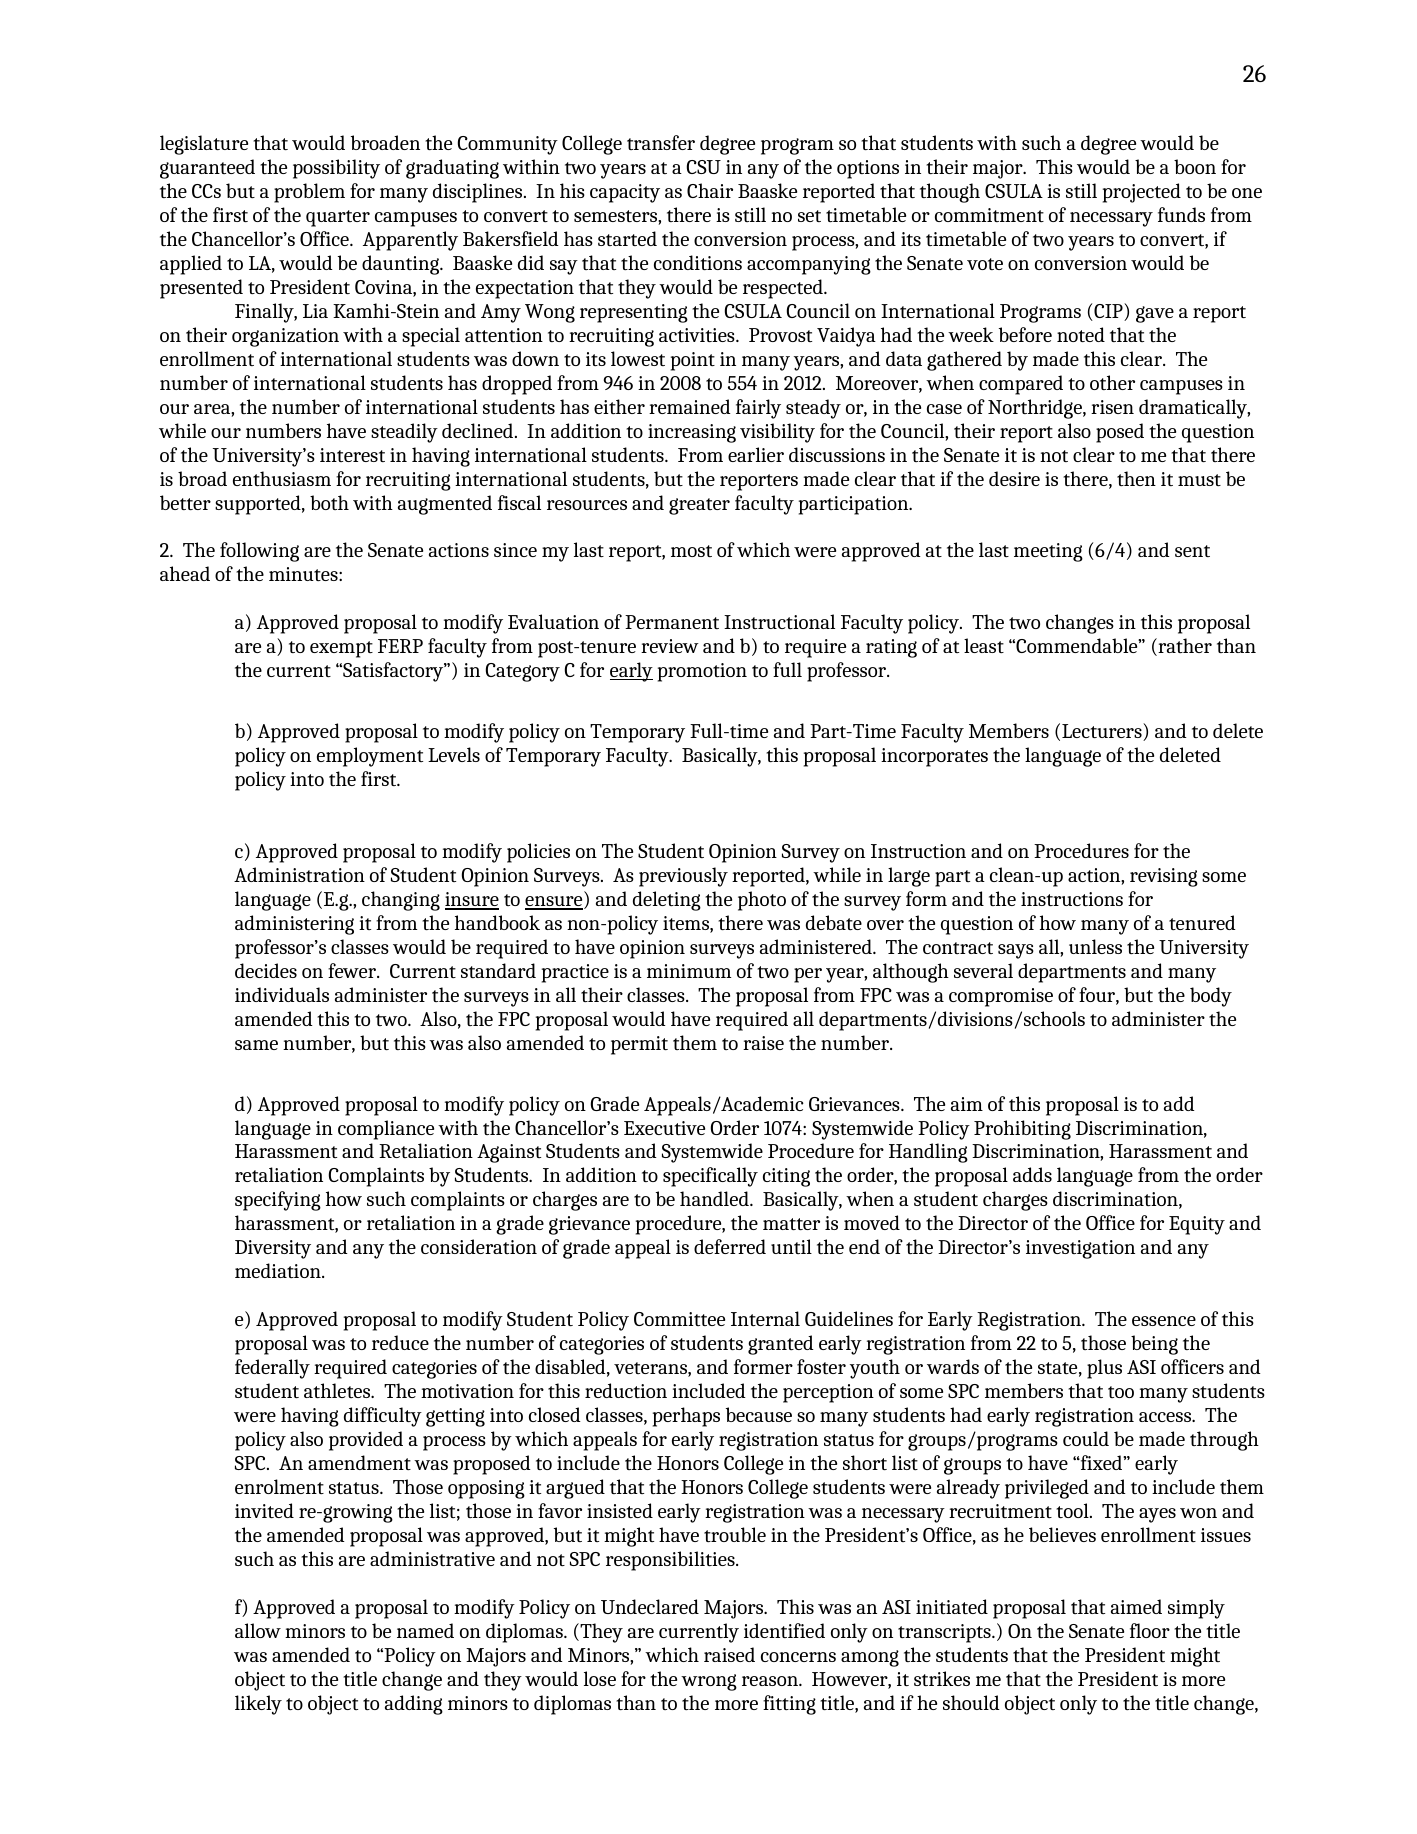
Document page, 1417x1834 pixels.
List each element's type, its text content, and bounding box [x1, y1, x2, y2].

text a) Approved proposal to modify Evaluation of Permanent Instructional Faculty policy. The two changes in this proposal are a) to exempt FERP faculty from post-tenure review and b) to require a rating of at least “Commendable” (rather than the current “Satisfactory”) in Category C for early promotion to full professor. [234, 611, 1266, 683]
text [159, 132, 1266, 299]
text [234, 1595, 1266, 1715]
text 2. The following are the Senate actions since my last report, most of which were approved at the last meeting (6/4) and sent ahead of the minutes: [159, 539, 1266, 587]
text Finally, Lia Kamhi-Stein and Amy Wong representing the CSULA Council on International Programs (CIP) gave a report on their organization with a special attention to recruiting activities. Provost Vaidya had the week before noted that the enrollment of international students was down to its lowest point in many years, and data gathered by made this clear. The number of international students has dropped from 946 in 2008 to 554 in 2012. Moreover, when compared to other campuses in our area, the number of international students has either remained fairly steady or, in the case of Northridge, risen dramatically, while our numbers have steadily declined. In addition to increasing visibility for the Council, their report also posed the question of the University’s interest in having international students. From earlier discussions in the Senate it is not clear to me that there is broad enthusiasm for recruiting international students, but the reporters made clear that if the desire is there, then it must be better supported, both with augmented fiscal resources and greater faculty participation. [159, 299, 1266, 515]
text b) Approved proposal to modify policy on Temporary Full-time and Part-Time Faculty Members (Lecturers) and to delete policy on employment Levels of Temporary Faculty. Basically, this proposal incorporates the language of the deleted policy into the first. [234, 719, 1266, 791]
text d) Approved proposal to modify policy on Grade Appeals/Academic Grievances. The aim of this proposal is to add language in compliance with the Chancellor’s Executive Order 1074: Systemwide Policy Prohibiting Discrimination, Harassment and Retaliation Against Students and Systemwide Procedure for Handling Discrimination, Harassment and retaliation Complaints by Students. In addition to specifically citing the order, the proposal adds language from the order specifying how such complaints or charges are to be handled. Basically, when a student charges discrimination, harassment, or retaliation in a grade grievance procedure, the matter is moved to the Director of the Office for Equity and Diversity and any the consideration of grade appeal is deferred until the end of the Director’s investigation and any mediation. [234, 1092, 1266, 1284]
text c) Approved proposal to modify policies on The Student Opinion Survey on Instruction and on Procedures for the Administration of Student Opinion Surveys. As previously reported, while in large part a clean-up action, revising some language (E.g., changing insure to ensure) and deleting the photo of the survey form and the instructions for administering it from the handbook as non-policy items, there was debate over the question of how many of a tenured professor’s classes would be required to have opinion surveys administered. The contract says all, unless the University decides on fewer. Current standard practice is a minimum of two per year, although several departments and many individuals administer the surveys in all their classes. The proposal from FPC was a compromise of four, but the body amended this to two. Also, the FPC proposal would have required all departments/divisions/schools to administer the same number, but this was also amended to permit them to raise the number. [234, 840, 1266, 1056]
text e) Approved proposal to modify Student Policy Committee Internal Guidelines for Early Registration. The essence of this proposal was to reduce the number of categories of students granted early registration from 22 to 5, those being the federally required categories of the disabled, veterans, and former foster youth or wards of the state, plus ASI officers and student athletes. The motivation for this reduction included the perception of some SPC members that too many students were having difficulty getting into closed classes, perhaps because so many students had early registration access. The policy also provided a process by which appeals for early registration status for groups/programs could be made through SPC. An amendment was proposed to include the Honors College in the short list of groups to have “fixed” early enrolment status. Those opposing it argued that the Honors College students were already privileged and to include them invited re-growing the list; those in favor insisted early registration was a necessary recruitment tool. The ayes won and the amended proposal was approved, but it might have trouble in the President’s Office, as he believes enrollment issues such as this are administrative and not SPC responsibilities. [234, 1308, 1266, 1571]
